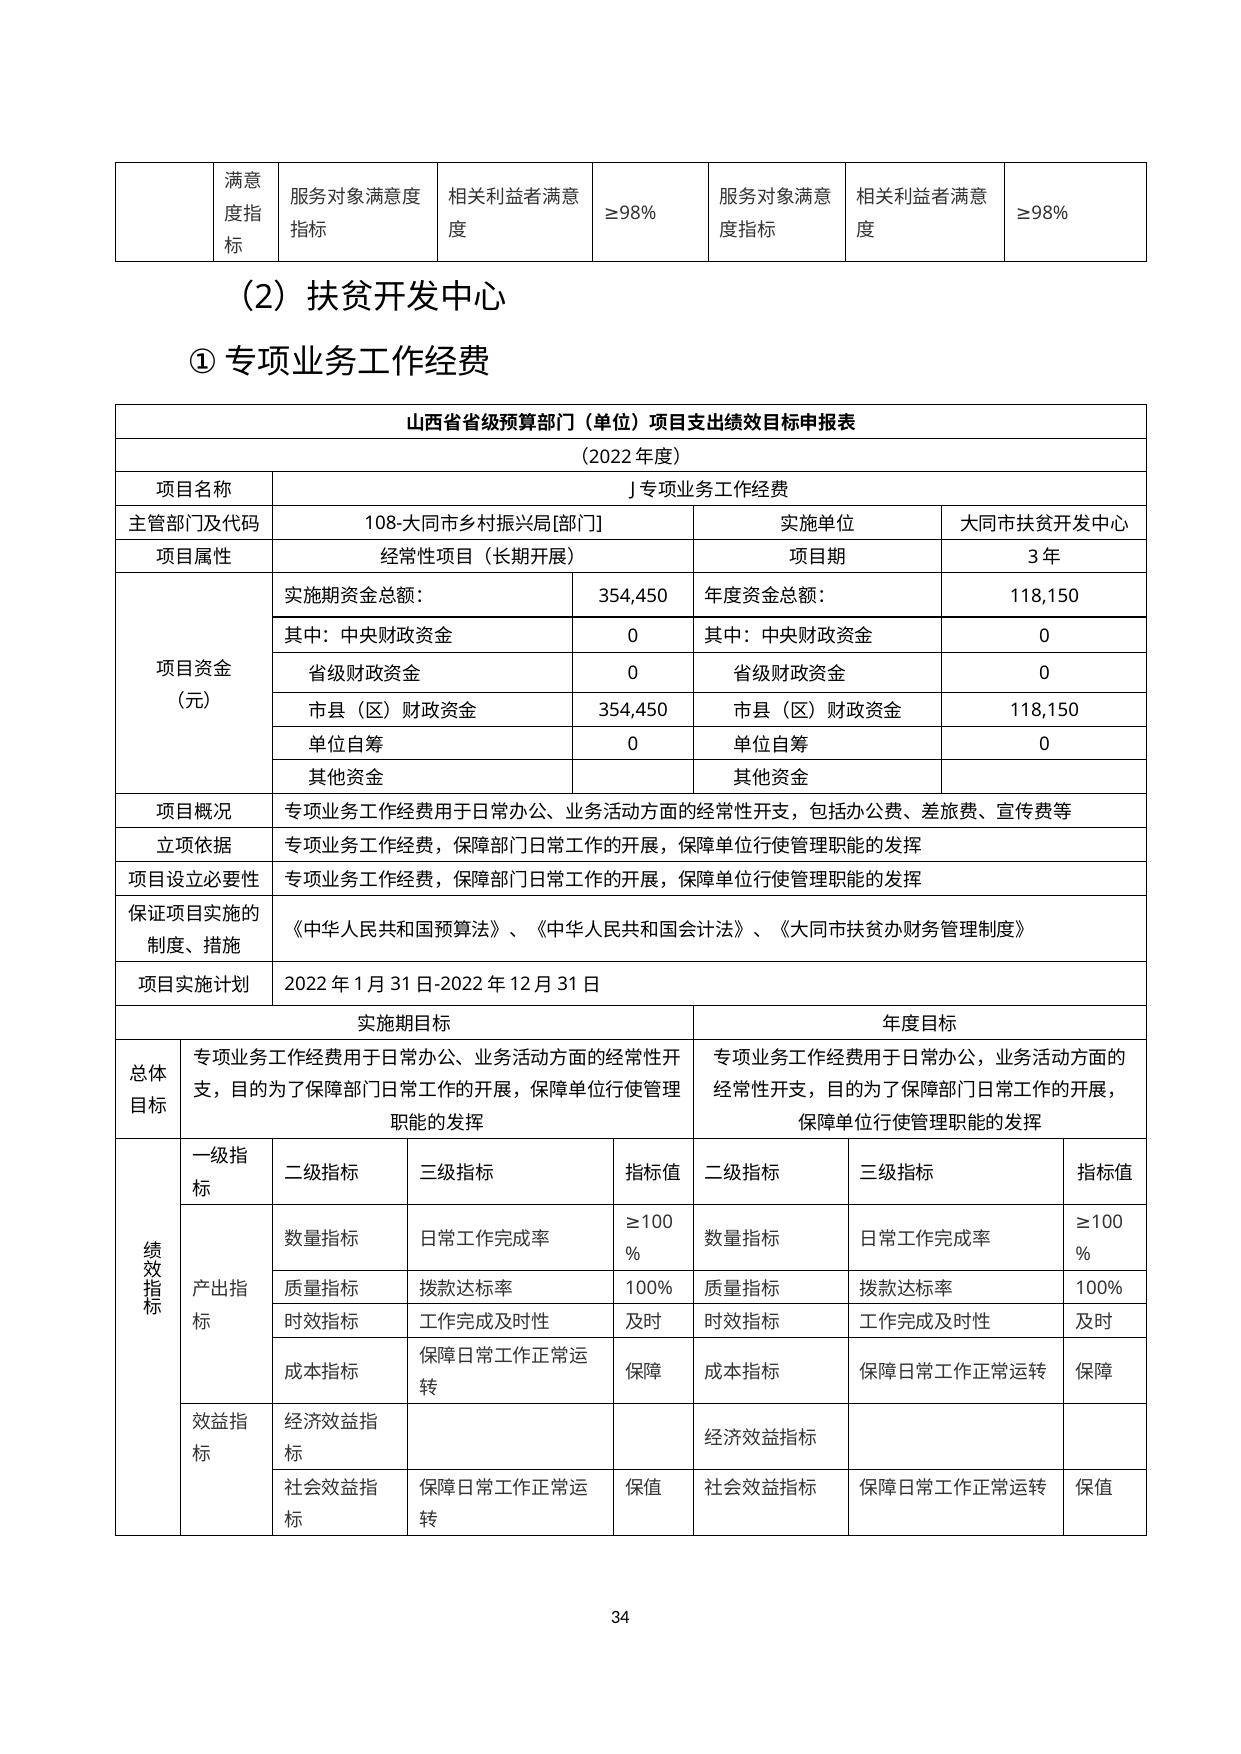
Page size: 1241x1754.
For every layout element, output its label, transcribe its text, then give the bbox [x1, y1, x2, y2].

table_cell 108-大同市乡村振兴局[部门] [273, 506, 693, 538]
table_cell 2022年1月31日-2022年12月31日 [273, 962, 1146, 1005]
table_cell 项目资金 （元） [116, 573, 272, 793]
table_cell 相关利益者满意度 [846, 163, 1004, 261]
table_cell 保值 [614, 1470, 693, 1535]
table_header 山西省省级预算部门（单位）项目支出绩效目标申报表 [116, 405, 1146, 438]
table_cell 3年 [942, 540, 1146, 572]
table_cell 绩效指标 [116, 1139, 180, 1535]
table_cell 质量指标 [273, 1271, 407, 1303]
table_cell 服务对象满意度指标 [709, 163, 845, 261]
table_cell 指标值 [1064, 1139, 1146, 1203]
table_cell 118,150 [942, 693, 1146, 726]
table_cell [849, 1404, 1063, 1469]
table_cell 其中：中央财政资金 [694, 618, 941, 652]
table_cell 专项业务工作经费用于日常办公、业务活动方面的经常性开支，目的为了保障部门日常工作的开展，保障单位行使管理职能的发挥 [181, 1040, 693, 1137]
table_cell 0 [573, 618, 693, 652]
table_cell J专项业务工作经费 [273, 472, 1146, 505]
table_cell 实施期目标 [116, 1006, 693, 1038]
table_cell 保障 [614, 1338, 693, 1403]
table_cell 年度资金总额： [694, 573, 941, 616]
table_cell [573, 760, 693, 793]
table_cell [614, 1404, 693, 1469]
table_cell 总体目标 [116, 1040, 180, 1137]
table_cell 数量指标 [273, 1205, 407, 1269]
table_cell 及时 [1064, 1304, 1146, 1337]
table_cell 保障日常工作正常运转 [849, 1338, 1063, 1403]
table_cell 《中华人民共和国预算法》、《中华人民共和国会计法》、《大同市扶贫办财务管理制度》 [273, 896, 1146, 961]
table_cell 项目概况 [116, 794, 272, 827]
table_cell 100% [614, 1271, 693, 1303]
table_cell 项目期 [694, 540, 941, 572]
table_cell 项目设立必要性 [116, 862, 272, 894]
table_cell 专项业务工作经费，保障部门日常工作的开展，保障单位行使管理职能的发挥 [273, 828, 1146, 861]
table_cell 二级指标 [694, 1139, 848, 1203]
table_cell 成本指标 [694, 1338, 848, 1403]
table_cell 时效指标 [273, 1304, 407, 1337]
table_cell [1064, 1404, 1146, 1469]
table_cell 一级指标 [181, 1139, 272, 1203]
table_cell [408, 1404, 613, 1469]
table_cell 三级指标 [408, 1139, 613, 1203]
table_cell 保障 [1064, 1338, 1146, 1403]
table_cell [942, 760, 1146, 793]
table_cell 保障日常工作正常运转 [408, 1338, 613, 1403]
table_cell 0 [573, 653, 693, 692]
table_cell 数量指标 [694, 1205, 848, 1269]
table_cell 指标值 [614, 1139, 693, 1203]
table_cell 效益指标 [181, 1404, 272, 1535]
table_cell ≥100% [1064, 1205, 1146, 1269]
table_cell 354,450 [573, 573, 693, 616]
table_cell 专项业务工作经费用于日常办公、业务活动方面的经常性开支，包括办公费、差旅费、宣传费等 [273, 794, 1146, 827]
table_cell 满意度指标 [214, 163, 278, 261]
table_cell 保值 [1064, 1470, 1146, 1535]
table_cell 社会效益指标 [694, 1470, 848, 1535]
table_cell 三级指标 [849, 1139, 1063, 1203]
table_cell 100% [1064, 1271, 1146, 1303]
table_cell ≥98% [593, 163, 708, 261]
table_cell 保障日常工作正常运转 [408, 1470, 613, 1535]
table_cell 社会效益指标 [273, 1470, 407, 1535]
table_cell 质量指标 [694, 1271, 848, 1303]
table_cell 市县（区）财政资金 [694, 693, 941, 726]
table_cell 项目实施计划 [116, 962, 272, 1005]
table_cell 经常性项目（长期开展） [273, 540, 693, 572]
table_cell 0 [573, 727, 693, 759]
table_cell 拨款达标率 [849, 1271, 1063, 1303]
table_cell 0 [942, 618, 1146, 652]
table_cell 项目属性 [116, 540, 272, 572]
table_cell 相关利益者满意度 [438, 163, 592, 261]
table_cell 0 [942, 727, 1146, 759]
table_cell 二级指标 [273, 1139, 407, 1203]
table_cell 服务对象满意度指标 [279, 163, 437, 261]
table_cell 单位自筹 [694, 727, 941, 759]
text （2）扶贫开发中心 [187, 262, 1053, 327]
table_cell 其中：中央财政资金 [273, 618, 572, 652]
table_cell 118,150 [942, 573, 1146, 616]
table_cell 单位自筹 [273, 727, 572, 759]
table_cell 市县（区）财政资金 [273, 693, 572, 726]
list ①专项业务工作经费 [187, 327, 1053, 392]
table_cell 经济效益指标 [273, 1404, 407, 1469]
table_cell 产出指标 [181, 1205, 272, 1403]
table_cell 及时 [614, 1304, 693, 1337]
table_cell 省级财政资金 [694, 653, 941, 692]
table_cell 实施单位 [694, 506, 941, 538]
table_cell 其他资金 [694, 760, 941, 793]
table_cell 专项业务工作经费，保障部门日常工作的开展，保障单位行使管理职能的发挥 [273, 862, 1146, 894]
table_cell 日常工作完成率 [849, 1205, 1063, 1269]
table_cell 省级财政资金 [273, 653, 572, 692]
table_cell 主管部门及代码 [116, 506, 272, 538]
table_cell 经济效益指标 [694, 1404, 848, 1469]
table_cell 年度目标 [694, 1006, 1146, 1038]
table_cell 实施期资金总额： [273, 573, 572, 616]
table_cell 工作完成及时性 [408, 1304, 613, 1337]
table_cell 大同市扶贫开发中心 [942, 506, 1146, 538]
table_cell 日常工作完成率 [408, 1205, 613, 1269]
table_cell ≥98% [1005, 163, 1146, 261]
table_cell ≥100% [614, 1205, 693, 1269]
table_cell 工作完成及时性 [849, 1304, 1063, 1337]
table_cell 专项业务工作经费用于日常办公，业务活动方面的经常性开支，目的为了保障部门日常工作的开展，保障单位行使管理职能的发挥 [694, 1040, 1146, 1137]
table_cell （2022年度） [116, 439, 1146, 471]
table_cell 立项依据 [116, 828, 272, 861]
table_cell 时效指标 [694, 1304, 848, 1337]
table_cell 保证项目实施的制度、措施 [116, 896, 272, 961]
table_cell 拨款达标率 [408, 1271, 613, 1303]
table_cell 项目名称 [116, 472, 272, 505]
table_cell 354,450 [573, 693, 693, 726]
table_cell 成本指标 [273, 1338, 407, 1403]
table_cell 其他资金 [273, 760, 572, 793]
table_cell 0 [942, 653, 1146, 692]
table_cell 保障日常工作正常运转 [849, 1470, 1063, 1535]
